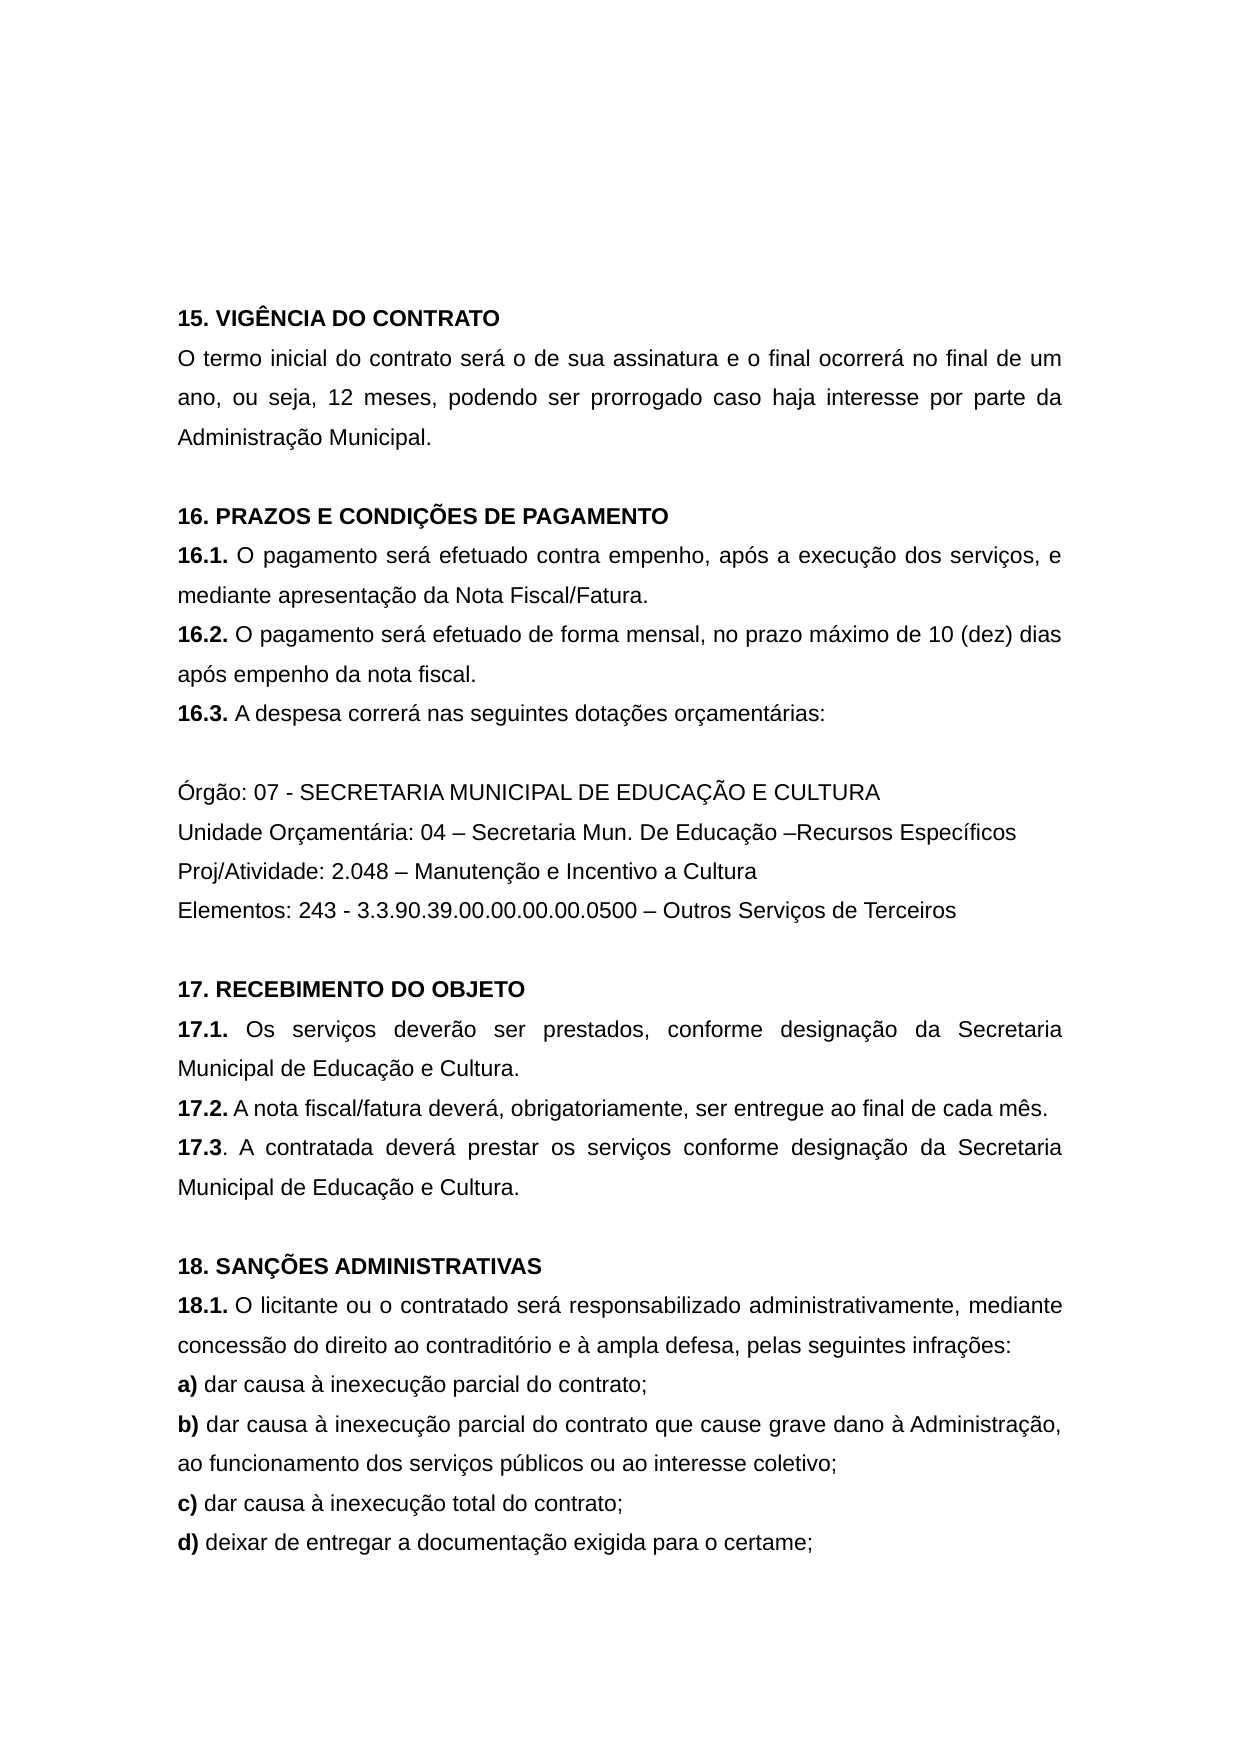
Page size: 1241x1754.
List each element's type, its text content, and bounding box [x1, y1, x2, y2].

text 16.2. O pagamento será efetuado de forma mensal, no prazo máximo de 10 (dez) dias após empenho da nota fiscal. [177, 621, 1063, 687]
text O termo inicial do contrato será o de sua assinatura e o final ocorrerá no final de um ano, ou seja, 12 meses, podendo ser prorrogado caso haja interesse por parte da Administração Municipal. [177, 345, 1063, 450]
text Proj/Atividade: 2.048 – Manutenção e Incentivo a Cultura [177, 858, 1063, 884]
text 18. SANÇÕES ADMINISTRATIVAS [177, 1253, 1063, 1279]
text Elementos: 243 - 3.3.90.39.00.00.00.00.0500 – Outros Serviços de Terceiros [177, 897, 1063, 924]
text b) dar causa à inexecução parcial do contrato que cause grave dano à Administração, ao funcionamento dos serviços públicos ou ao interesse coletivo; [177, 1411, 1063, 1477]
text 17.2. A nota fiscal/fatura deverá, obrigatoriamente, ser entregue ao final de cada mês. [177, 1095, 1063, 1121]
text 16.3. A despesa correrá nas seguintes dotações orçamentárias: [177, 700, 1063, 726]
text 15. VIGÊNCIA DO CONTRATO [177, 305, 1063, 332]
text 17.3. A contratada deverá prestar os serviços conforme designação da Secretaria Municipal de Educação e Cultura. [177, 1134, 1063, 1200]
text c) dar causa à inexecução total do contrato; [177, 1490, 1063, 1516]
text 16. PRAZOS E CONDIÇÕES DE PAGAMENTO [177, 503, 1063, 529]
text 18.1. O licitante ou o contratado será responsabilizado administrativamente, mediante concessão do direito ao contraditório e à ampla defesa, pelas seguintes infrações: [177, 1292, 1063, 1358]
text 17. RECEBIMENTO DO OBJETO [177, 976, 1063, 1003]
text a) dar causa à inexecução parcial do contrato; [177, 1371, 1063, 1398]
text Órgão: 07 - SECRETARIA MUNICIPAL DE EDUCAÇÃO E CULTURA [177, 779, 1063, 805]
text 16.1. O pagamento será efetuado contra empenho, após a execução dos serviços, e mediante apresentação da Nota Fiscal/Fatura. [177, 542, 1063, 608]
text 17.1. Os serviços deverão ser prestados, conforme designação da Secretaria Municipal de Educação e Cultura. [177, 1016, 1063, 1082]
text d) deixar de entregar a documentação exigida para o certame; [177, 1529, 1063, 1556]
text Unidade Orçamentária: 04 – Secretaria Mun. De Educação –Recursos Específicos [177, 818, 1063, 845]
